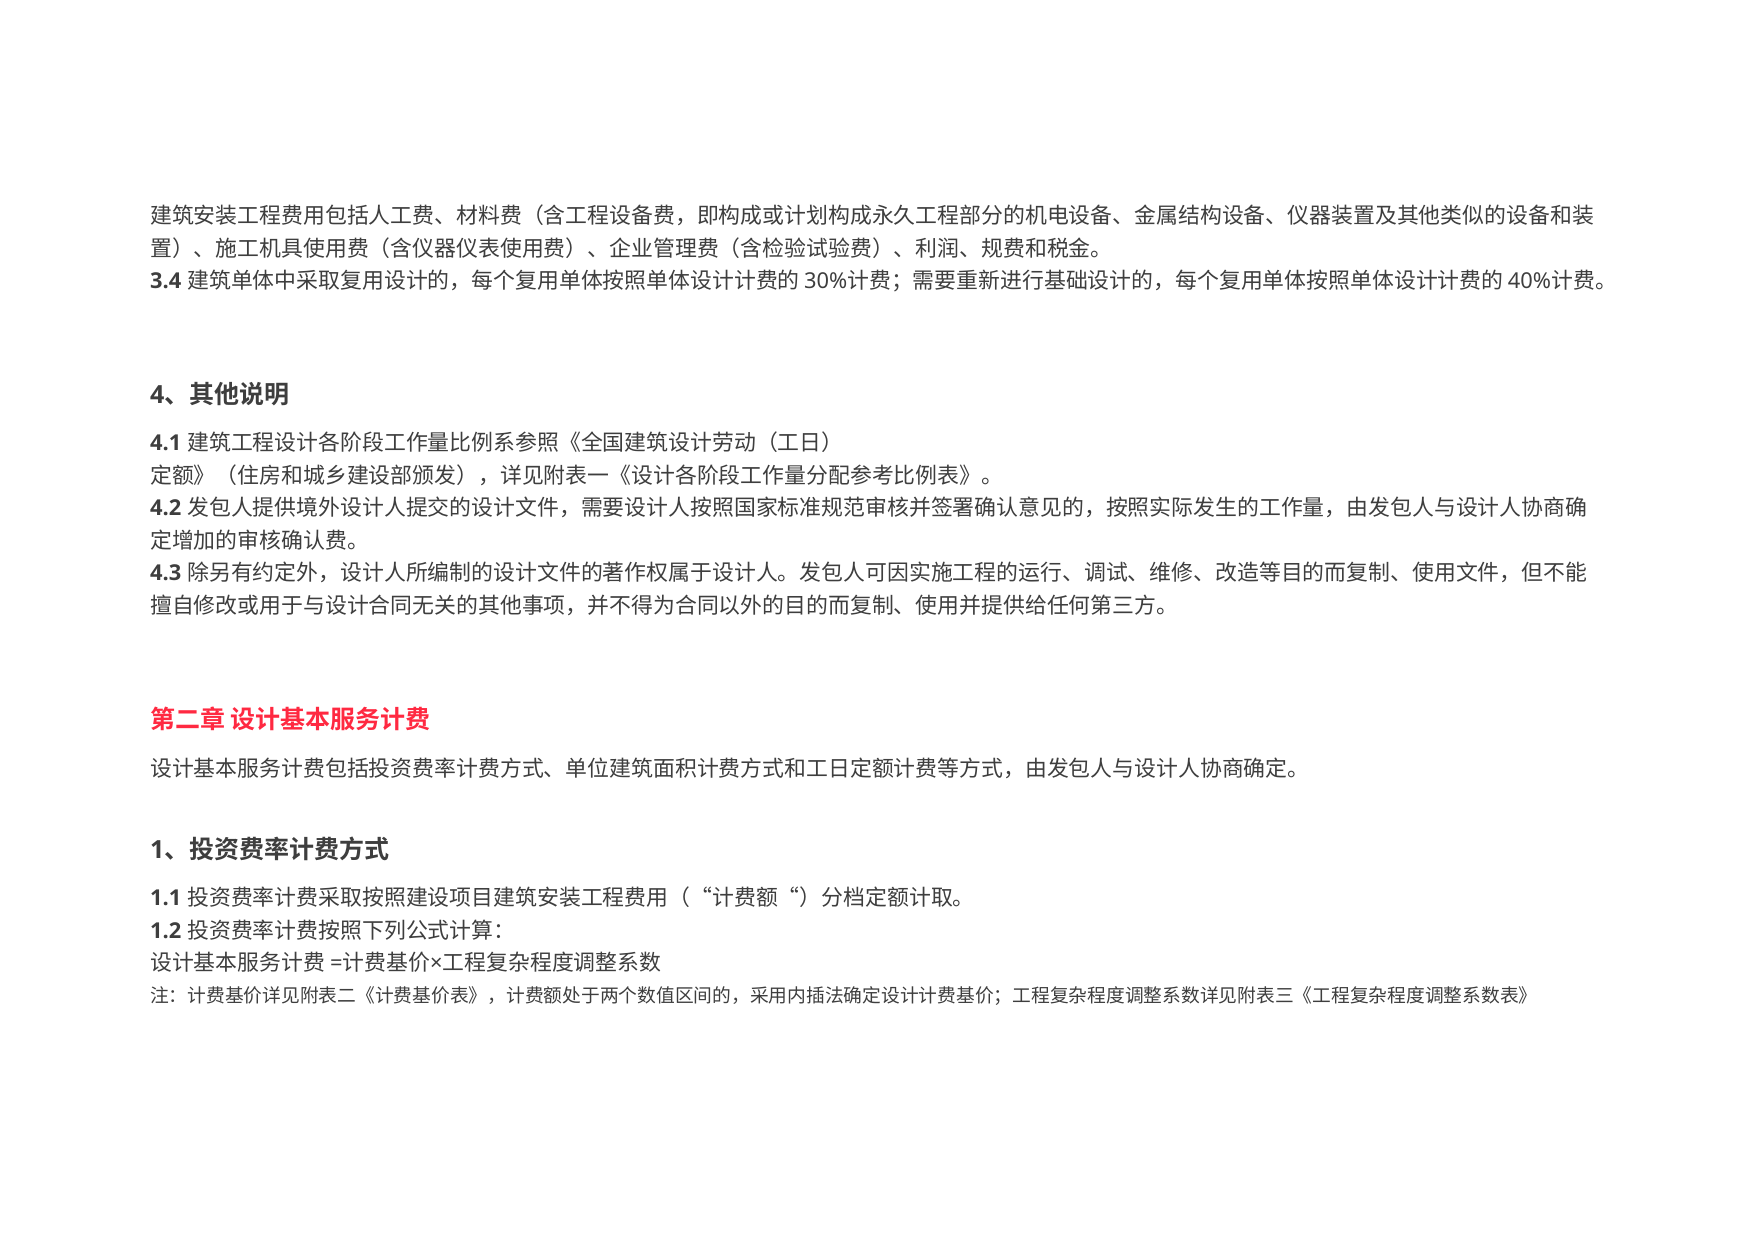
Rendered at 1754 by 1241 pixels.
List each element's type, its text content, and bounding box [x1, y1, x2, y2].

text 3.4 建筑单体中采取复用设计的，每个复用单体按照单体设计计费的30%计费；需要重新进行基础设计的，每个复用单体按照单体设计计费的40%计费。 [150, 263, 1604, 295]
text 4.2 发包人提供境外设计人提交的设计文件，需要设计人按照国家标准规范审核并签署确认意见的，按照实际发生的工作量，由发包人与设计人协商确定增加的审核确认费。 [150, 490, 1604, 555]
text 注：计费基价详见附表二《计费基价表》，计费额处于两个数值区间的，采用内插法确定设计计费基价；工程复杂程度调整系数详见附表三《工程复杂程度调整系数表》 [150, 978, 1604, 1010]
text 定额》（住房和城乡建设部颁发），详见附表一《设计各阶段工作量分配参考比例表》。 [150, 458, 1604, 490]
text 1.2 投资费率计费按照下列公式计算： [150, 913, 1604, 945]
text 第二章 设计基本服务计费 [150, 685, 1604, 750]
text 设计基本服务计费 =计费基价×工程复杂程度调整系数 [150, 945, 1604, 978]
text 1.1 投资费率计费采取按照建设项目建筑安装工程费用（“计费额“）分档定额计取。 [150, 880, 1604, 913]
text 建筑安装工程费用包括人工费、材料费（含工程设备费，即构成或计划构成永久工程部分的机电设备、金属结构设备、仪器装置及其他类似的设备和装置）、施工机具使用费（含仪器仪表使用费）、企业管理费（含检验试验费）、利润、规费和税金。 [150, 198, 1604, 263]
text 4.3 除另有约定外，设计人所编制的设计文件的著作权属于设计人。发包人可因实施工程的运行、调试、维修、改造等目的而复制、使用文件，但不能擅自修改或用于与设计合同无关的其他事项，并不得为合同以外的目的而复制、使用并提供给任何第三方。 [150, 555, 1604, 620]
text 4.1 建筑工程设计各阶段工作量比例系参照《全国建筑设计劳动（工日） [150, 425, 1604, 458]
text 设计基本服务计费包括投资费率计费方式、单位建筑面积计费方式和工日定额计费等方式，由发包人与设计人协商确定。 [150, 750, 1604, 815]
text 1、投资费率计费方式 [150, 815, 1604, 880]
text 4、其他说明 [150, 360, 1604, 425]
